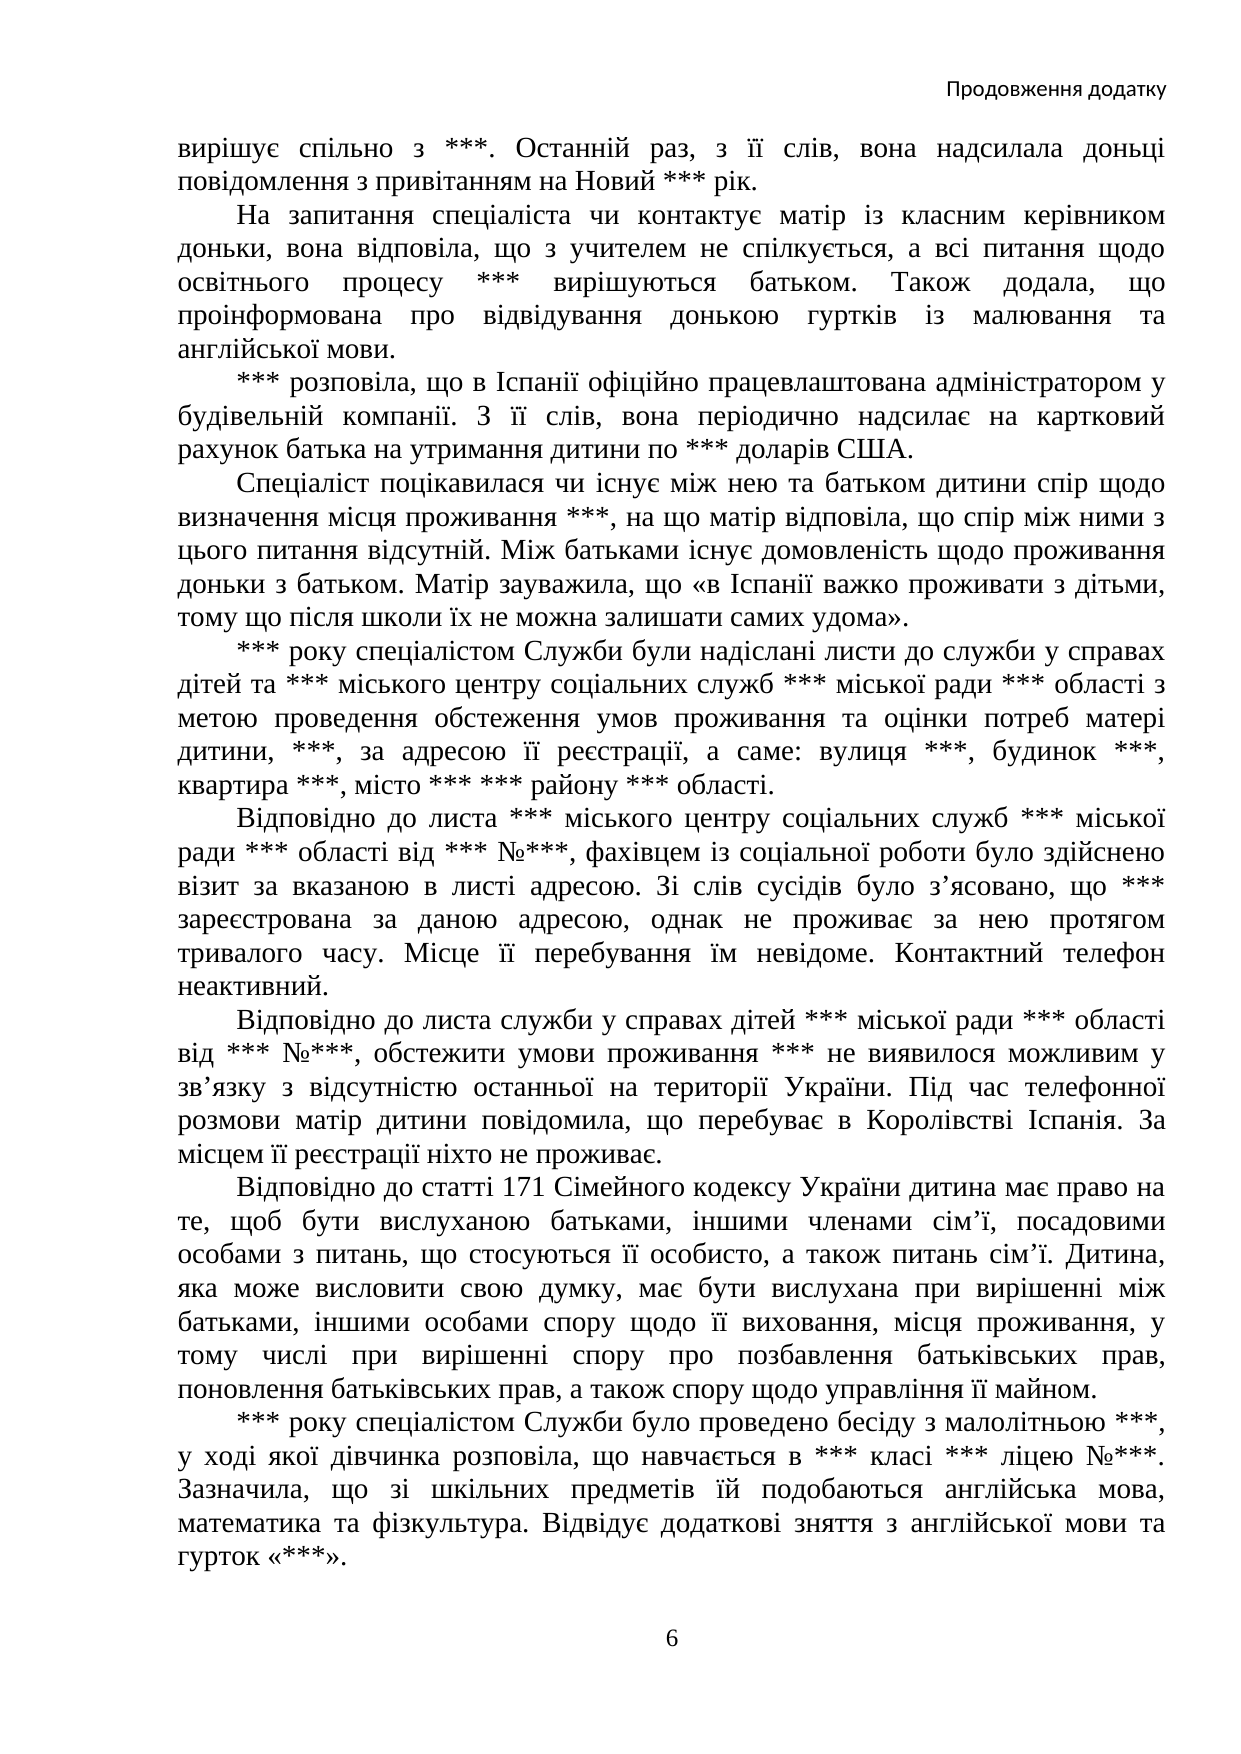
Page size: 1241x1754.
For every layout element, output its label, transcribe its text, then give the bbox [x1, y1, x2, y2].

text Відповідно до листа *** міського центру соціальних служб *** міської ради *** області від *** №***, фахівцем із соціальної роботи було здійснено візит за вказаною в листі адресою. Зі слів сусідів було з’ясовано, що *** зареєстрована за даною адресою, однак не проживає за нею протягом тривалого часу. Місце її перебування їм невідоме. Контактний телефон неактивний. [177, 801, 1167, 1002]
text Відповідно до статті 171 Сімейного кодексу України дитина має право на те, щоб бути вислуханою батьками, іншими членами сімʼї, посадовими особами з питань, що стосуються її особисто, а також питань сімʼї. Дитина, яка може висловити свою думку, має бути вислухана при вирішенні між батьками, іншими особами спору щодо її виховання, місця проживання, у тому числі при вирішенні спору про позбавлення батьківських прав, поновлення батьківських прав, а також спору щодо управління її майном. [177, 1169, 1167, 1404]
text *** розповіла, що в Іспанії офіційно працевлаштована адміністратором у будівельній компанії. З її слів, вона періодично надсилає на картковий рахунок батька на утримання дитини по *** доларів США. [177, 364, 1167, 465]
text *** року спеціалістом Служби було проведено бесіду з малолітньою ***, у ході якої дівчинка розповіла, що навчається в *** класі *** ліцею №***. Зазначила, що зі шкільних предметів їй подобаються англійська мова, математика та фізкультура. Відвідує додаткові зняття з англійської мови та гурток «***». [177, 1404, 1167, 1572]
text *** року спеціалістом Служби були надіслані листи до служби у справах дітей та *** міського центру соціальних служб *** міської ради *** області з метою проведення обстеження умов проживання та оцінки потреб матері дитини, ***, за адресою її реєстрації, а саме: вулиця ***, будинок ***, квартира ***, місто *** *** району *** області. [177, 633, 1167, 801]
text На запитання спеціаліста чи контактує матір із класним керівником доньки, вона відповіла, що з учителем не спілкується, а всі питання щодо освітнього процесу *** вирішуються батьком. Також додала, що проінформована про відвідування донькою гуртків із малювання та англійської мови. [177, 197, 1167, 364]
text Спеціаліст поцікавилася чи існує між нею та батьком дитини спір щодо визначення місця проживання ***, на що матір відповіла, що спір між ними з цього питання відсутній. Між батьками існує домовленість щодо проживання доньки з батьком. Матір зауважила, що «в Іспанії важко проживати з дітьми, тому що після школи їх не можна залишати самих удома». [177, 465, 1167, 633]
text Відповідно до листа служби у справах дітей *** міської ради *** області від *** №***, обстежити умови проживання *** не виявилося можливим у зв’язку з відсутністю останньої на території України. Під час телефонної розмови матір дитини повідомила, що перебуває в Королівстві Іспанія. За місцем її реєстрації ніхто не проживає. [177, 1002, 1167, 1169]
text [177, 130, 1167, 197]
